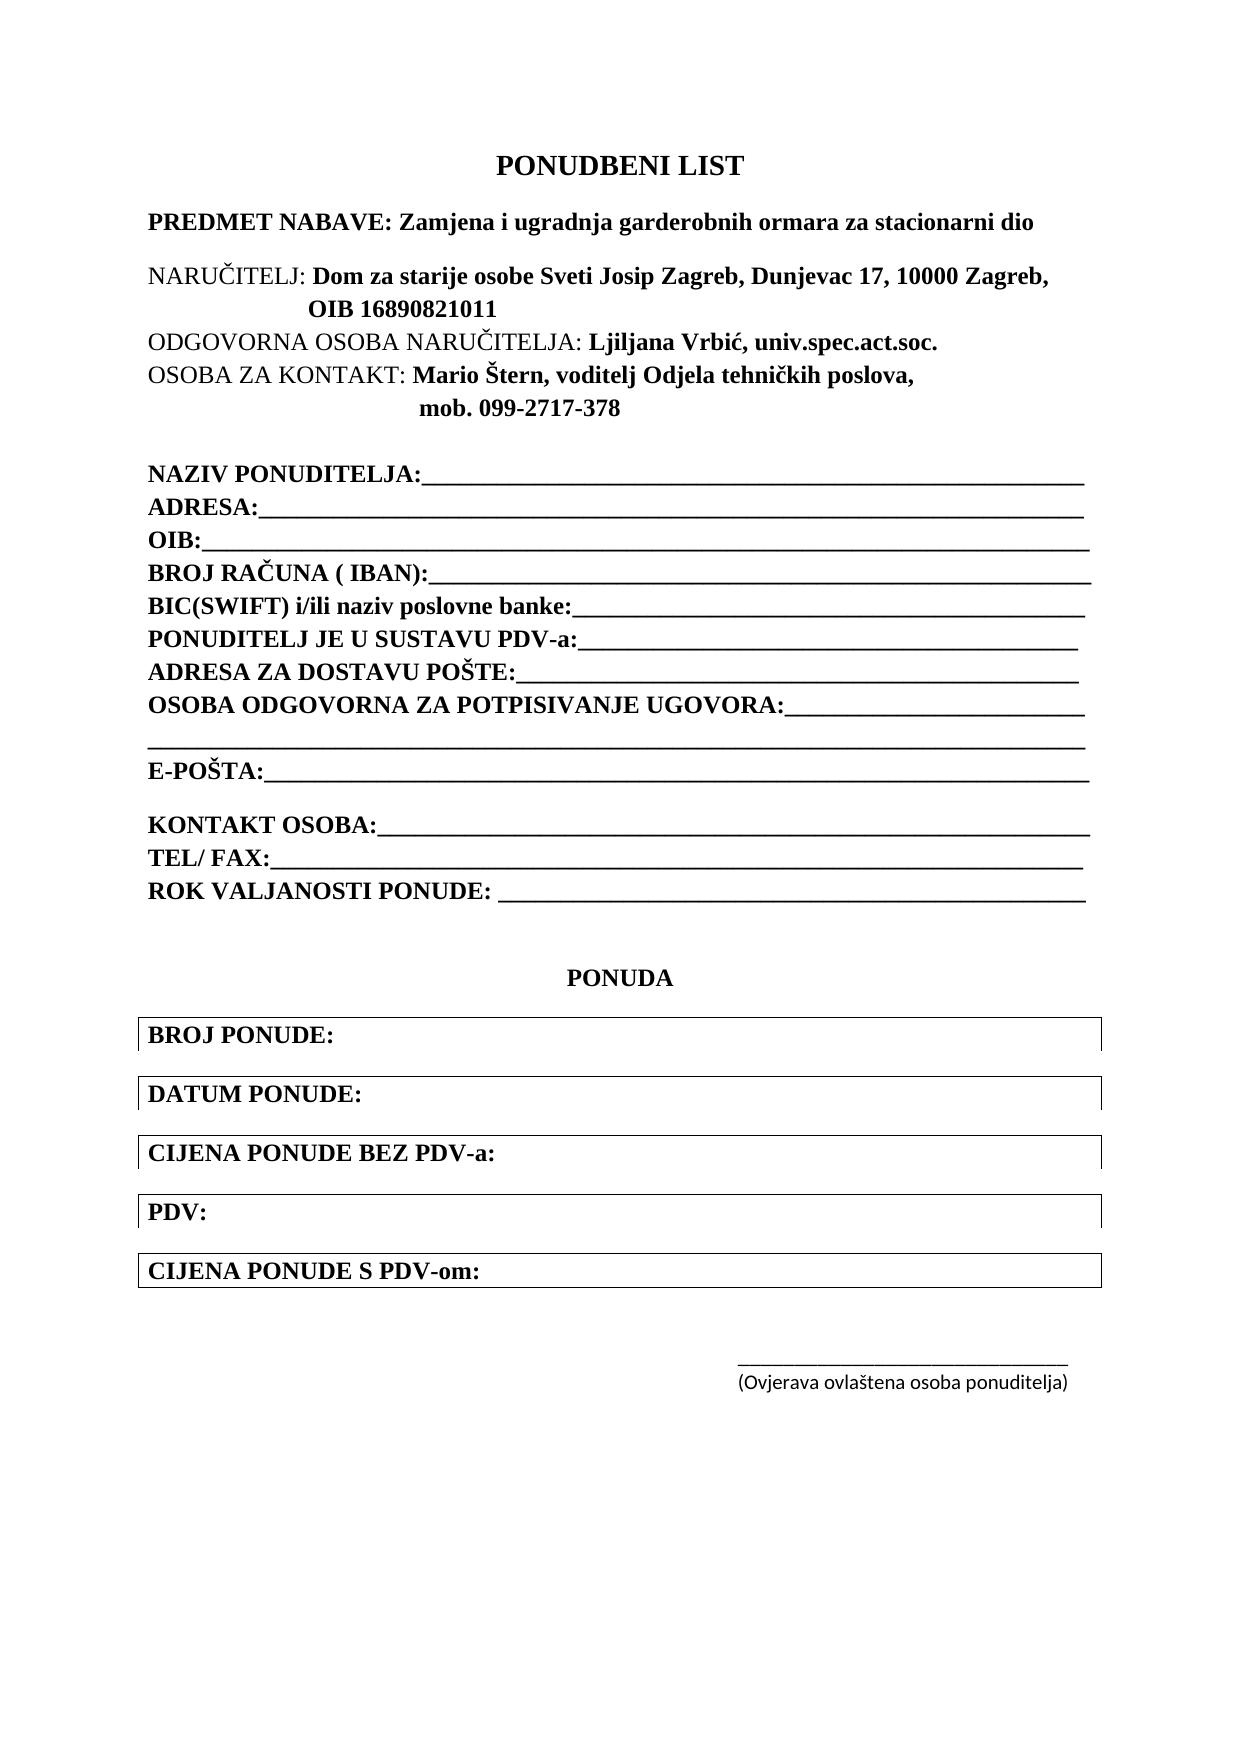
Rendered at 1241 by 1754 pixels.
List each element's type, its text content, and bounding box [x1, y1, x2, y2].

text BIC(SWIFT) i/ili naziv poslovne banke:_________________________________________ [148, 591, 1093, 620]
text PONUDITELJ JE U SUSTAVU PDV-a:________________________________________ [148, 624, 1093, 653]
text BROJ RAČUNA ( IBAN):_____________________________________________________ [148, 558, 1093, 587]
text CIJENA PONUDE BEZ PDV-a: [139, 1136, 1101, 1169]
text DATUM PONUDE: [139, 1077, 1101, 1110]
text CIJENA PONUDE S PDV-om: [139, 1254, 1101, 1287]
text E-POŠTA:__________________________________________________________________ [148, 756, 1093, 785]
text BROJ PONUDE: [139, 1018, 1101, 1051]
text OIB 16890821011 [148, 294, 1093, 323]
text OSOBA ZA KONTAKT: Mario Štern, voditelj Odjela tehničkih poslova, [148, 360, 1093, 389]
text ADRESA ZA DOSTAVU POŠTE:_____________________________________________ [148, 657, 1093, 686]
text PDV: [139, 1195, 1101, 1228]
text (Ovjerava ovlaštena osoba ponuditelja) [738, 1369, 1093, 1394]
text ROK VALJANOSTI PONUDE: _______________________________________________ [148, 876, 1093, 905]
text ODGOVORNA OSOBA NARUČITELJA: Ljiljana Vrbić, univ.spec.act.soc. [148, 327, 1093, 356]
text NARUČITELJ: Dom za starije osobe Sveti Josip Zagreb, Dunjevac 17, 10000 Zagreb, [148, 261, 1093, 289]
text KONTAKT OSOBA:_________________________________________________________ [148, 810, 1093, 839]
text OIB:_______________________________________________________________________ [148, 525, 1093, 554]
text TEL/ FAX:_________________________________________________________________ [148, 843, 1093, 872]
text ADRESA:__________________________________________________________________ [148, 492, 1093, 521]
text PONUDBENI LIST [148, 148, 1093, 181]
text ___________________________________________________________________________ [148, 723, 1093, 752]
text OSOBA ODGOVORNA ZA POTPISIVANJE UGOVORA:________________________ [148, 690, 1093, 719]
text PREDMET NABAVE: Zamjena i ugradnja garderobnih ormara za stacionarni dio [148, 207, 1093, 236]
text _____________________________ [664, 1341, 1093, 1369]
text PONUDA [148, 963, 1093, 992]
text NAZIV PONUDITELJA:_____________________________________________________ [148, 459, 1093, 488]
text mob. 099-2717-378 [369, 393, 1093, 422]
